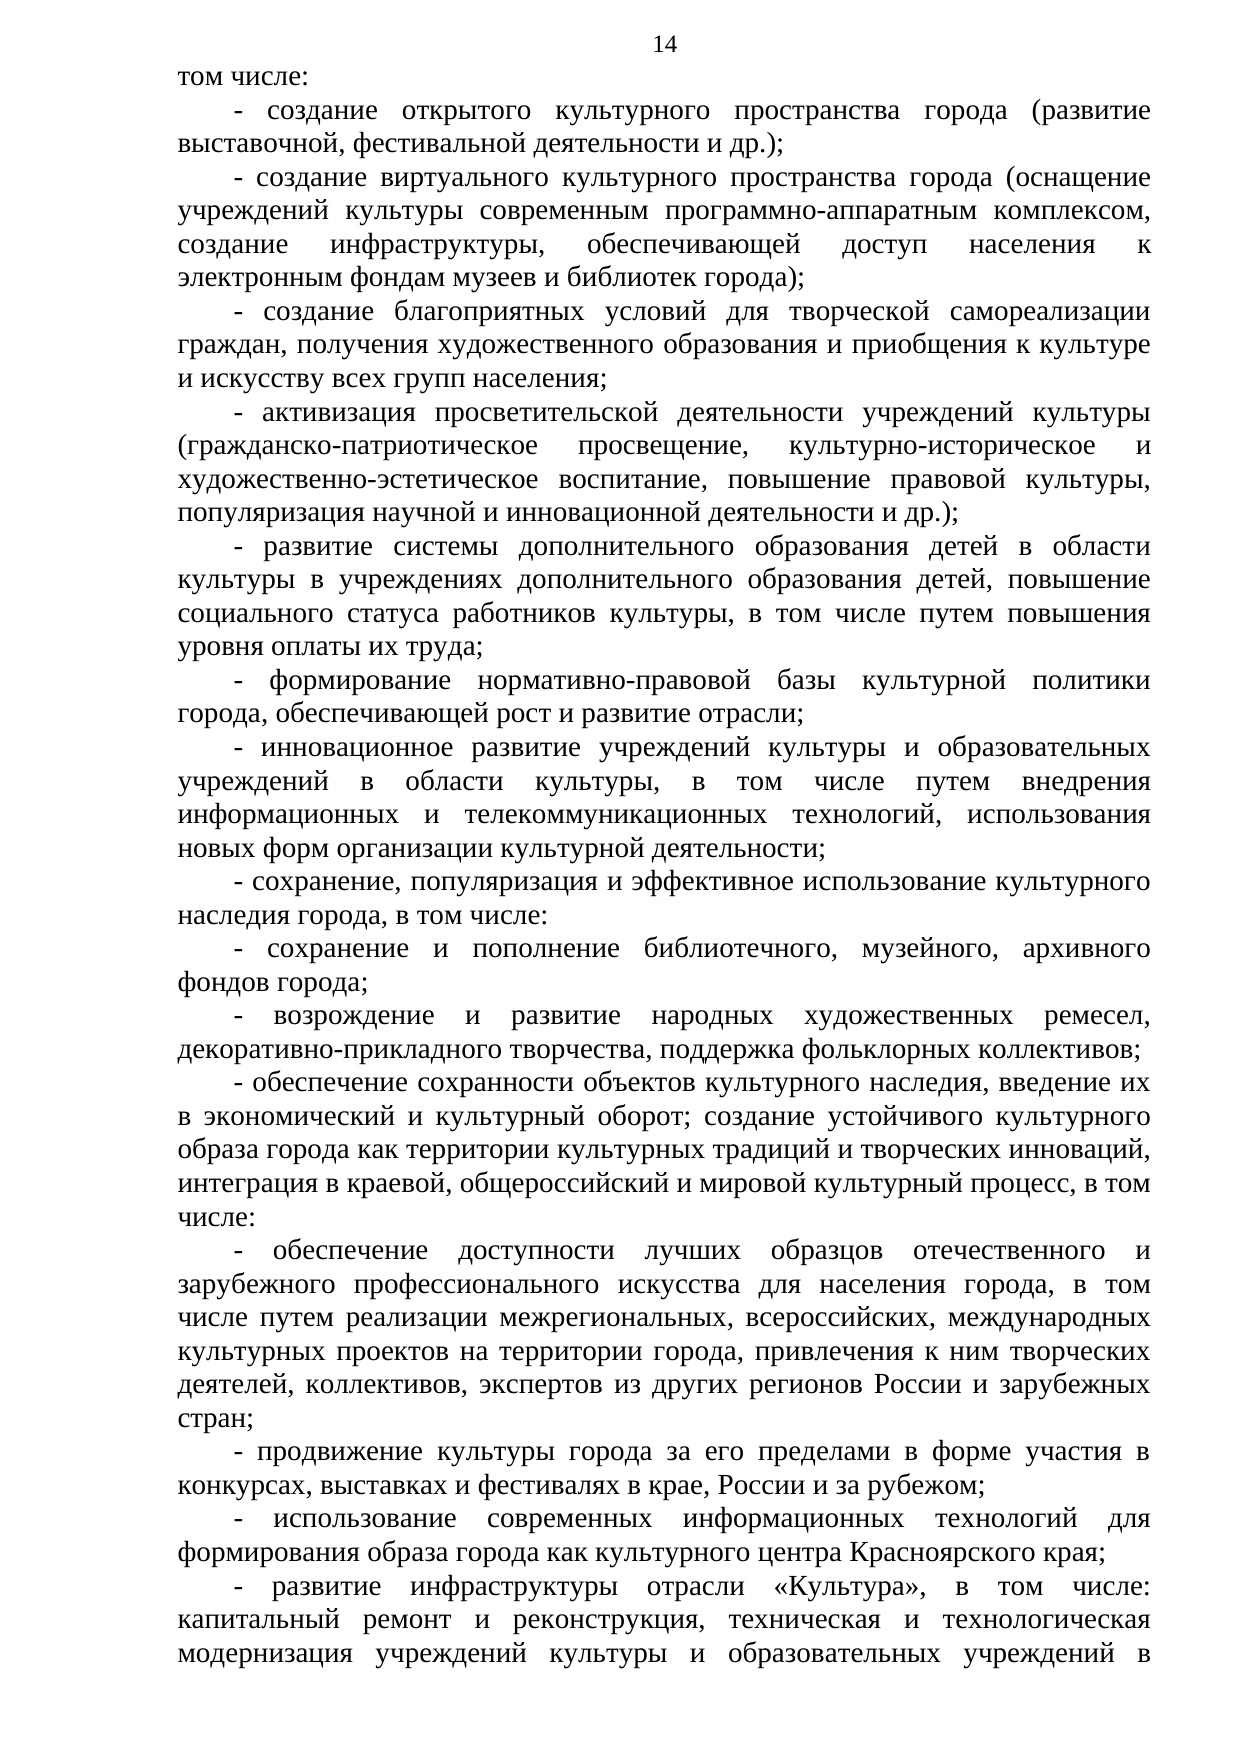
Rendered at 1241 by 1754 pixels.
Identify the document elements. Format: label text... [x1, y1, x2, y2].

text - активизация просветительской деятельности учреждений культуры (гражданско-патриотическое просвещение, культурно-историческое и художественно-эстетическое воспитание, повышение правовой культуры, популяризация научной и инновационной деятельности и др.); [177, 394, 1152, 528]
text - создание открытого культурного пространства города (развитие выставочной, фестивальной деятельности и др.); [177, 92, 1152, 159]
text - сохранение, популяризация и эффективное использование культурного наследия города, в том числе: [177, 863, 1152, 930]
text - создание виртуального культурного пространства города (оснащение учреждений культуры современным программно-аппаратным комплексом, создание инфраструктуры, обеспечивающей доступ населения к электронным фондам музеев и библиотек города); [177, 159, 1152, 293]
text - инновационное развитие учреждений культуры и образовательных учреждений в области культуры, в том числе путем внедрения информационных и телекоммуникационных технологий, использования новых форм организации культурной деятельности; [177, 729, 1152, 863]
text - использование современных информационных технологий для формирования образа города как культурного центра Красноярского края; [177, 1501, 1152, 1568]
text - продвижение культуры города за его пределами в форме участия в конкурсах, выставках и фестивалях в крае, России и за рубежом; [177, 1433, 1152, 1501]
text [177, 58, 1152, 92]
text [177, 1568, 1152, 1668]
text - обеспечение доступности лучших образцов отечественного и зарубежного профессионального искусства для населения города, в том числе путем реализации межрегиональных, всероссийских, международных культурных проектов на территории города, привлечения к ним творческих деятелей, коллективов, экспертов из других регионов России и зарубежных стран; [177, 1232, 1152, 1433]
text - создание благоприятных условий для творческой самореализации граждан, получения художественного образования и приобщения к культуре и искусству всех групп населения; [177, 293, 1152, 394]
text - возрождение и развитие народных художественных ремесел, декоративно-прикладного творчества, поддержка фольклорных коллективов; [177, 997, 1152, 1064]
text - сохранение и пополнение библиотечного, музейного, архивного фондов города; [177, 930, 1152, 997]
text - развитие системы дополнительного образования детей в области культуры в учреждениях дополнительного образования детей, повышение социального статуса работников культуры, в том числе путем повышения уровня оплаты их труда; [177, 528, 1152, 662]
text - обеспечение сохранности объектов культурного наследия, введение их в экономический и культурный оборот; создание устойчивого культурного образа города как территории культурных традиций и творческих инноваций, интеграция в краевой, общероссийский и мировой культурный процесс, в том числе: [177, 1064, 1152, 1232]
text - формирование нормативно-правовой базы культурной политики города, обеспечивающей рост и развитие отрасли; [177, 662, 1152, 729]
